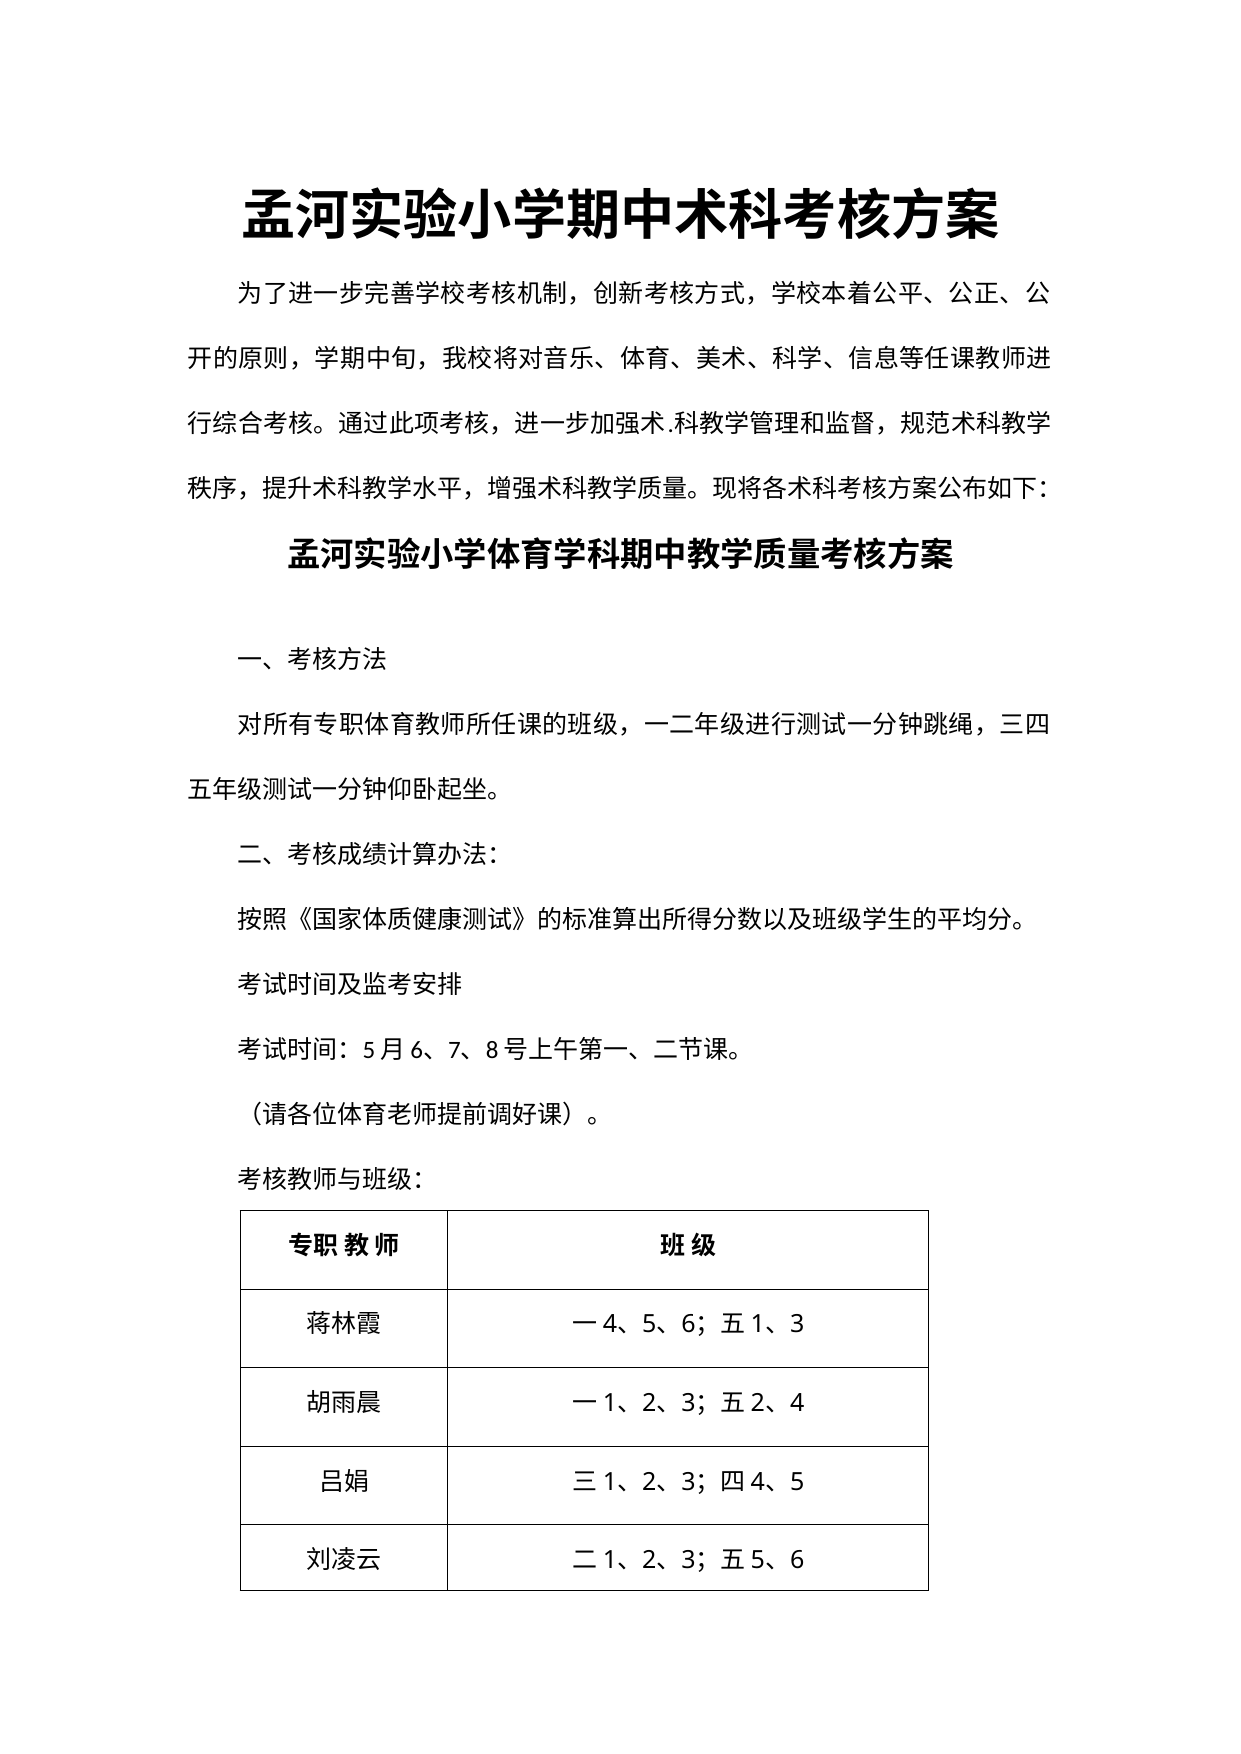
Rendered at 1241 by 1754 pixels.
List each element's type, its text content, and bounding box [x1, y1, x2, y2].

table_cell 胡雨晨 [241, 1368, 447, 1446]
text 孟河实验小学体育学科期中教学质量考核方案 [187, 519, 1053, 584]
table_cell 一1、2、3；五2、4 [448, 1368, 928, 1446]
text 对所有专职体育教师所任课的班级，一二年级进行测试一分钟跳绳，三四五年级测试一分钟仰卧起坐。 [187, 690, 1053, 820]
text 为了进一步完善学校考核机制，创新考核方式，学校本着公平、公正、公开的原则，学期中旬，我校将对音乐、体育、美术、科学、信息等任课教师进行综合考核。通过此项考核，进一步加强术.科教学管理和监督，规范术科教学秩序，提升术科教学水平，增强术科教学质量。现将各术科考核方案公布如下： [187, 259, 1053, 519]
table_cell 二1、2、3；五5、6 [448, 1525, 928, 1590]
table_header 专职 教 师 [241, 1211, 447, 1288]
text 一、考核方法 [187, 625, 1053, 690]
text 考试时间及监考安排 [187, 950, 1053, 1015]
text 考试时间：5月6、7、8号上午第一、二节课。 [187, 1015, 1053, 1080]
text （请各位体育老师提前调好课）。 [187, 1080, 1053, 1145]
text 二、考核成绩计算办法： [187, 820, 1053, 885]
table_cell 三1、2、3；四4、5 [448, 1447, 928, 1524]
table_cell 吕娟 [241, 1447, 447, 1524]
text 按照《国家体质健康测试》的标准算出所得分数以及班级学生的平均分。 [187, 885, 1053, 950]
table_cell 蒋林霞 [241, 1290, 447, 1367]
table_cell 一4、5、6；五1、3 [448, 1290, 928, 1367]
table_header 班 级 [448, 1211, 928, 1288]
text 考核教师与班级： [187, 1145, 1053, 1210]
text 孟河实验小学期中术科考核方案 [187, 162, 1053, 259]
table_cell 刘凌云 [241, 1525, 447, 1590]
